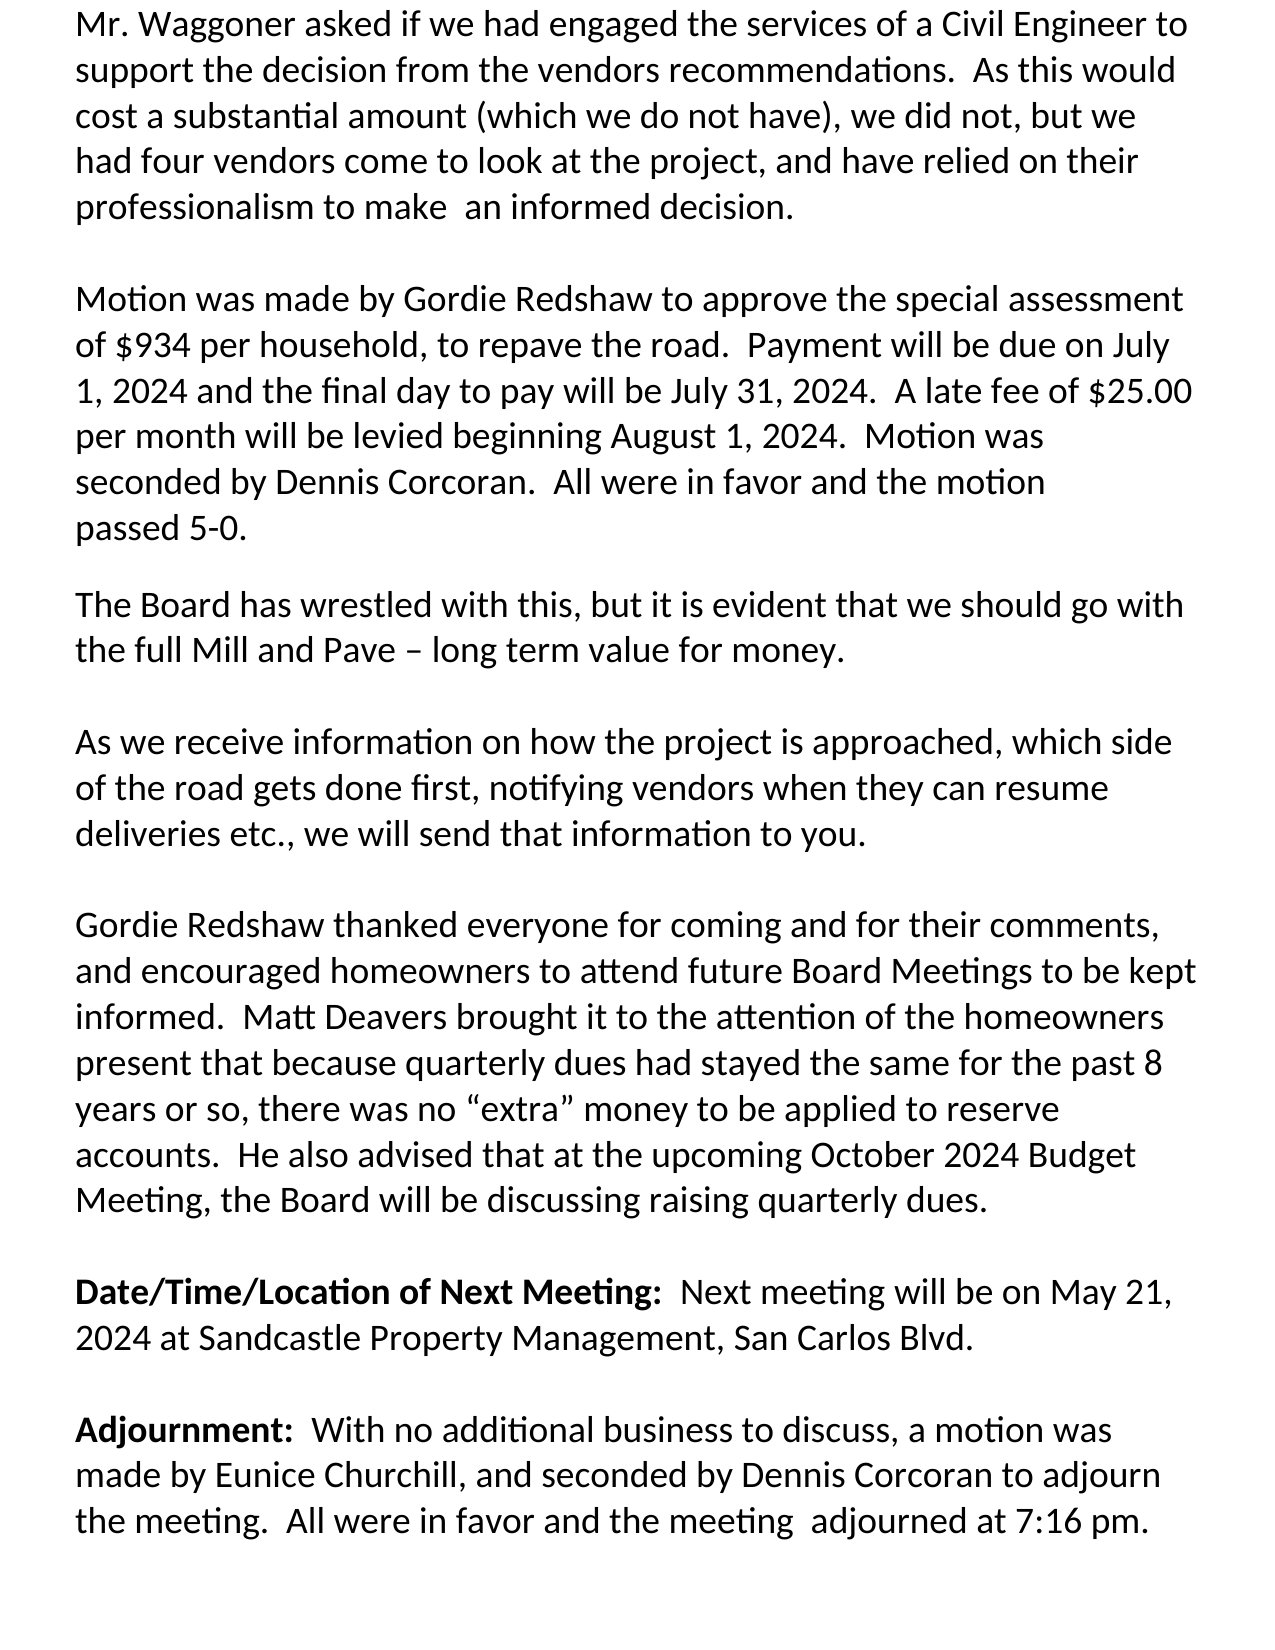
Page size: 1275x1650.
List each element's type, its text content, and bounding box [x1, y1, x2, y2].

text Mr. Waggoner asked if we had engaged the services of a Civil Engineer to support the decision from the vendors recommendations. As this would cost a substantial amount (which we do not have), we did not, but we had four vendors come to look at the project, and have relied on their professionalism to make an informed decision. [75, 0, 1200, 229]
text Gordie Redshaw thanked everyone for coming and for their comments, and encouraged homeowners to attend future Board Meetings to be kept informed. Matt Deavers brought it to the attention of the homeowners present that because quarterly dues had stayed the same for the past 8 years or so, there was no “extra” money to be applied to reserve accounts. He also advised that at the upcoming October 2024 Budget Meeting, the Board will be discussing raising quarterly dues. [75, 901, 1200, 1222]
text The Board has wrestled with this, but it is evident that we should go with the full Mill and Pave – long term value for money. [75, 581, 1200, 672]
text passed 5-0. [75, 504, 1200, 550]
text As we receive information on how the project is approached, which side of the road gets done first, notifying vendors when they can resume deliveries etc., we will send that information to you. [75, 718, 1200, 856]
text Motion was made by Gordie Redshaw to approve the special assessment of $934 per household, to repave the road. Payment will be due on July 1, 2024 and the final day to pay will be July 31, 2024. A late fee of $25.00 per month will be levied beginning August 1, 2024. Motion was seconded by Dennis Corcoran. All were in favor and the motion [75, 275, 1200, 504]
text Date/Time/Location of Next Meeting: Next meeting will be on May 21, 2024 at Sandcastle Property Management, San Carlos Blvd. [75, 1268, 1200, 1360]
text Adjournment: With no additional business to discuss, a motion was made by Eunice Churchill, and seconded by Dennis Corcoran to adjourn the meeting. All were in favor and the meeting adjourned at 7:16 pm. [75, 1406, 1200, 1543]
